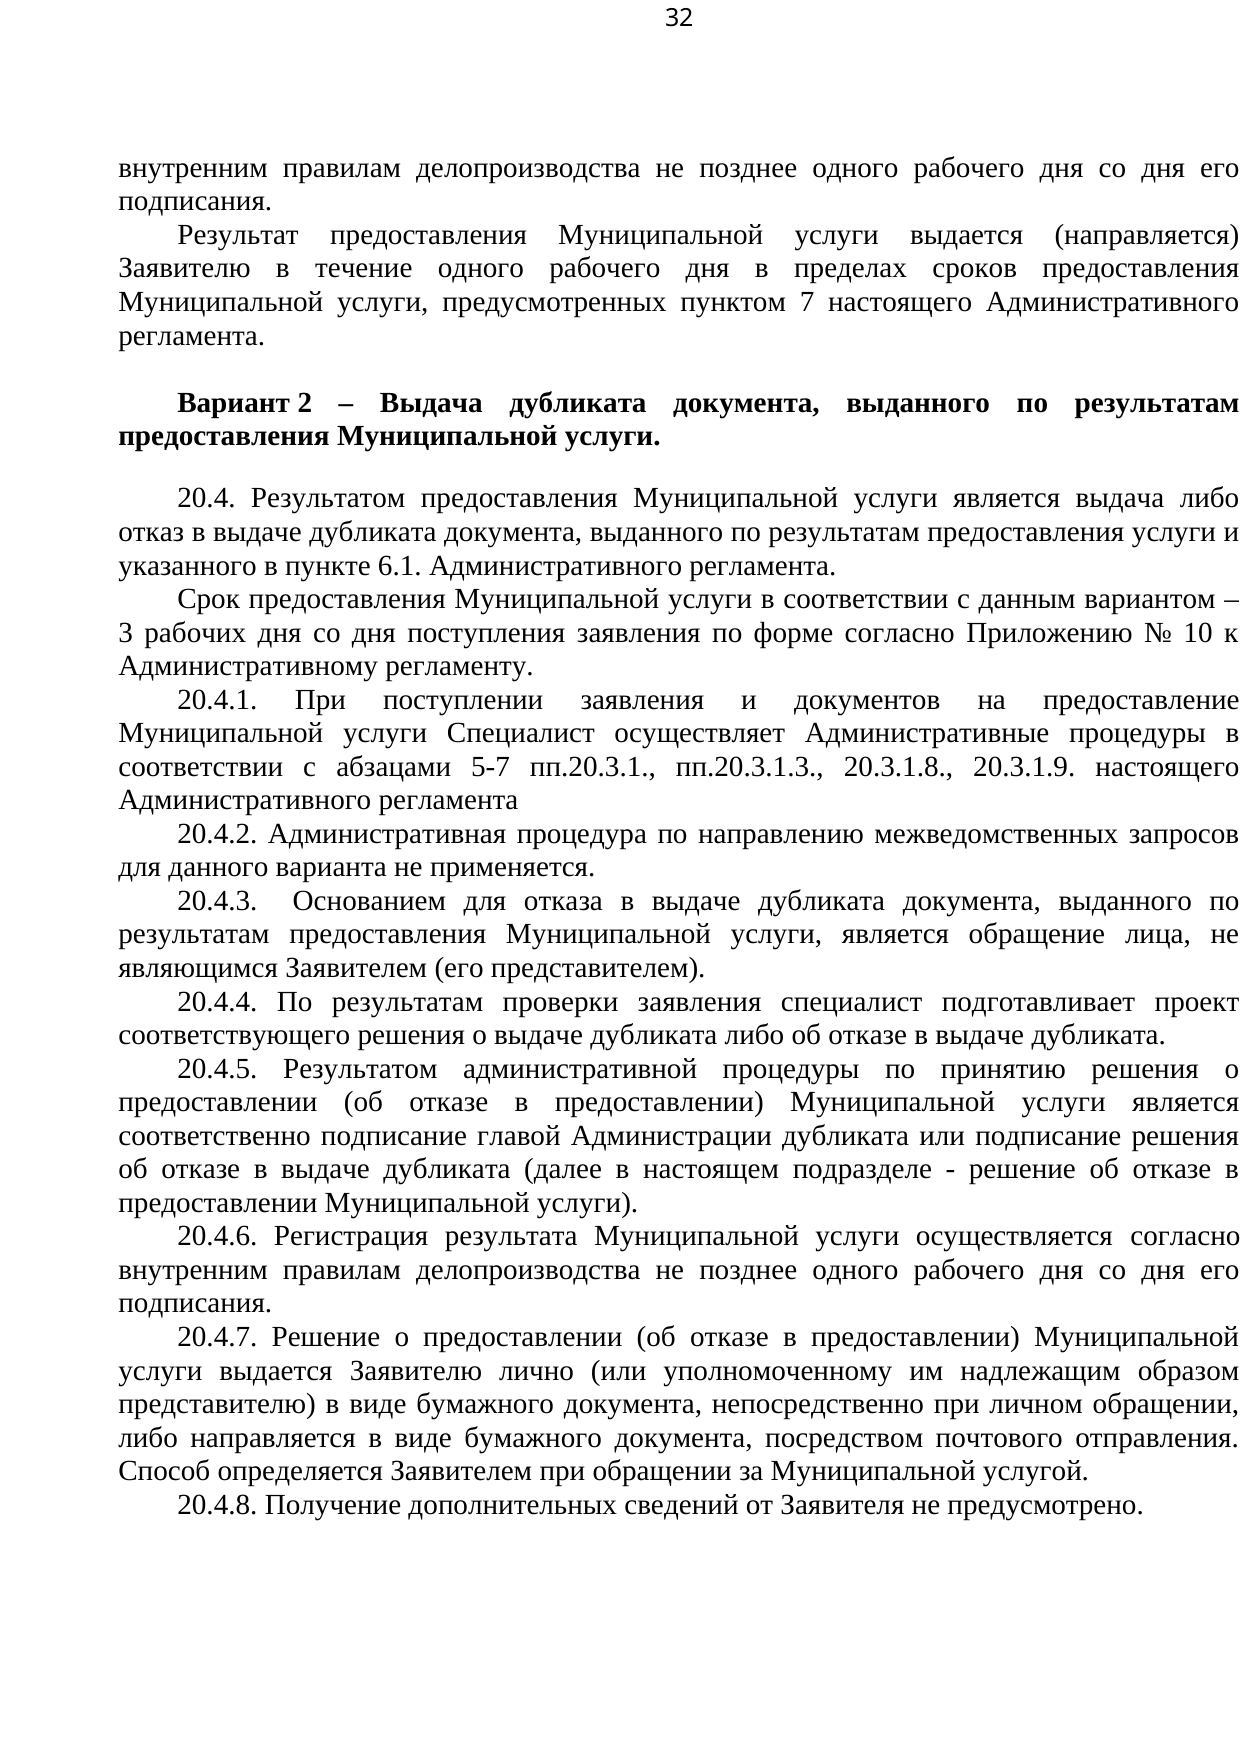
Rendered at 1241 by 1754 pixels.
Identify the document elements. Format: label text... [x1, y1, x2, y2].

text 20.4. Результатом предоставления Муниципальной услуги является выдача либо отказ в выдаче дубликата документа, выданного по результатам предоставления услуги и указанного в пункте 6.1. Административного регламента. [118, 481, 1240, 581]
text Результат предоставления Муниципальной услуги выдается (направляется) Заявителю в течение одного рабочего дня в пределах сроков предоставления Муниципальной услуги, предусмотренных пунктом 7 настоящего Административного регламента. [118, 217, 1240, 351]
text 20.4.4. По результатам проверки заявления специалист подготавливает проект соответствующего решения о выдаче дубликата либо об отказе в выдаче дубликата. [118, 984, 1240, 1051]
list Вариант 2 – Выдача дубликата документа, выданного по результатам предоставления Муниципальной услуги. [118, 385, 1240, 452]
text 20.4.1. При поступлении заявления и документов на предоставление Муниципальной услуги Специалист осуществляет Административные процедуры в соответствии с абзацами 5-7 пп.20.3.1., пп.20.3.1.3., 20.3.1.8., 20.3.1.9. настоящего Административного регламента [118, 682, 1240, 816]
text 20.4.5. Результатом административной процедуры по принятию решения о предоставлении (об отказе в предоставлении) Муниципальной услуги является соответственно подписание главой Администрации дубликата или подписание решения об отказе в выдаче дубликата (далее в настоящем подразделе - решение об отказе в предоставлении Муниципальной услуги). [118, 1051, 1240, 1218]
text 20.4.2. Административная процедура по направлению межведомственных запросов для данного варианта не применяется. [118, 816, 1240, 883]
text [118, 150, 1240, 217]
text 20.4.8. Получение дополнительных сведений от Заявителя не предусмотрено. [118, 1487, 1240, 1520]
text Срок предоставления Муниципальной услуги в соответствии с данным вариантом – 3 рабочих дня со дня поступления заявления по форме согласно Приложению № 10 к Административному регламенту. [118, 581, 1240, 682]
text 20.4.6. Регистрация результата Муниципальной услуги осуществляется согласно внутренним правилам делопроизводства не позднее одного рабочего дня со дня его подписания. [118, 1218, 1240, 1319]
text 20.4.3. Основанием для отказа в выдаче дубликата документа, выданного по результатам предоставления Муниципальной услуги, является обращение лица, не являющимся Заявителем (его представителем). [118, 883, 1240, 984]
text 20.4.7. Решение о предоставлении (об отказе в предоставлении) Муниципальной услуги выдается Заявителю лично (или уполномоченному им надлежащим образом представителю) в виде бумажного документа, непосредственно при личном обращении, либо направляется в виде бумажного документа, посредством почтового отправления. Способ определяется Заявителем при обращении за Муниципальной услугой. [118, 1319, 1240, 1487]
